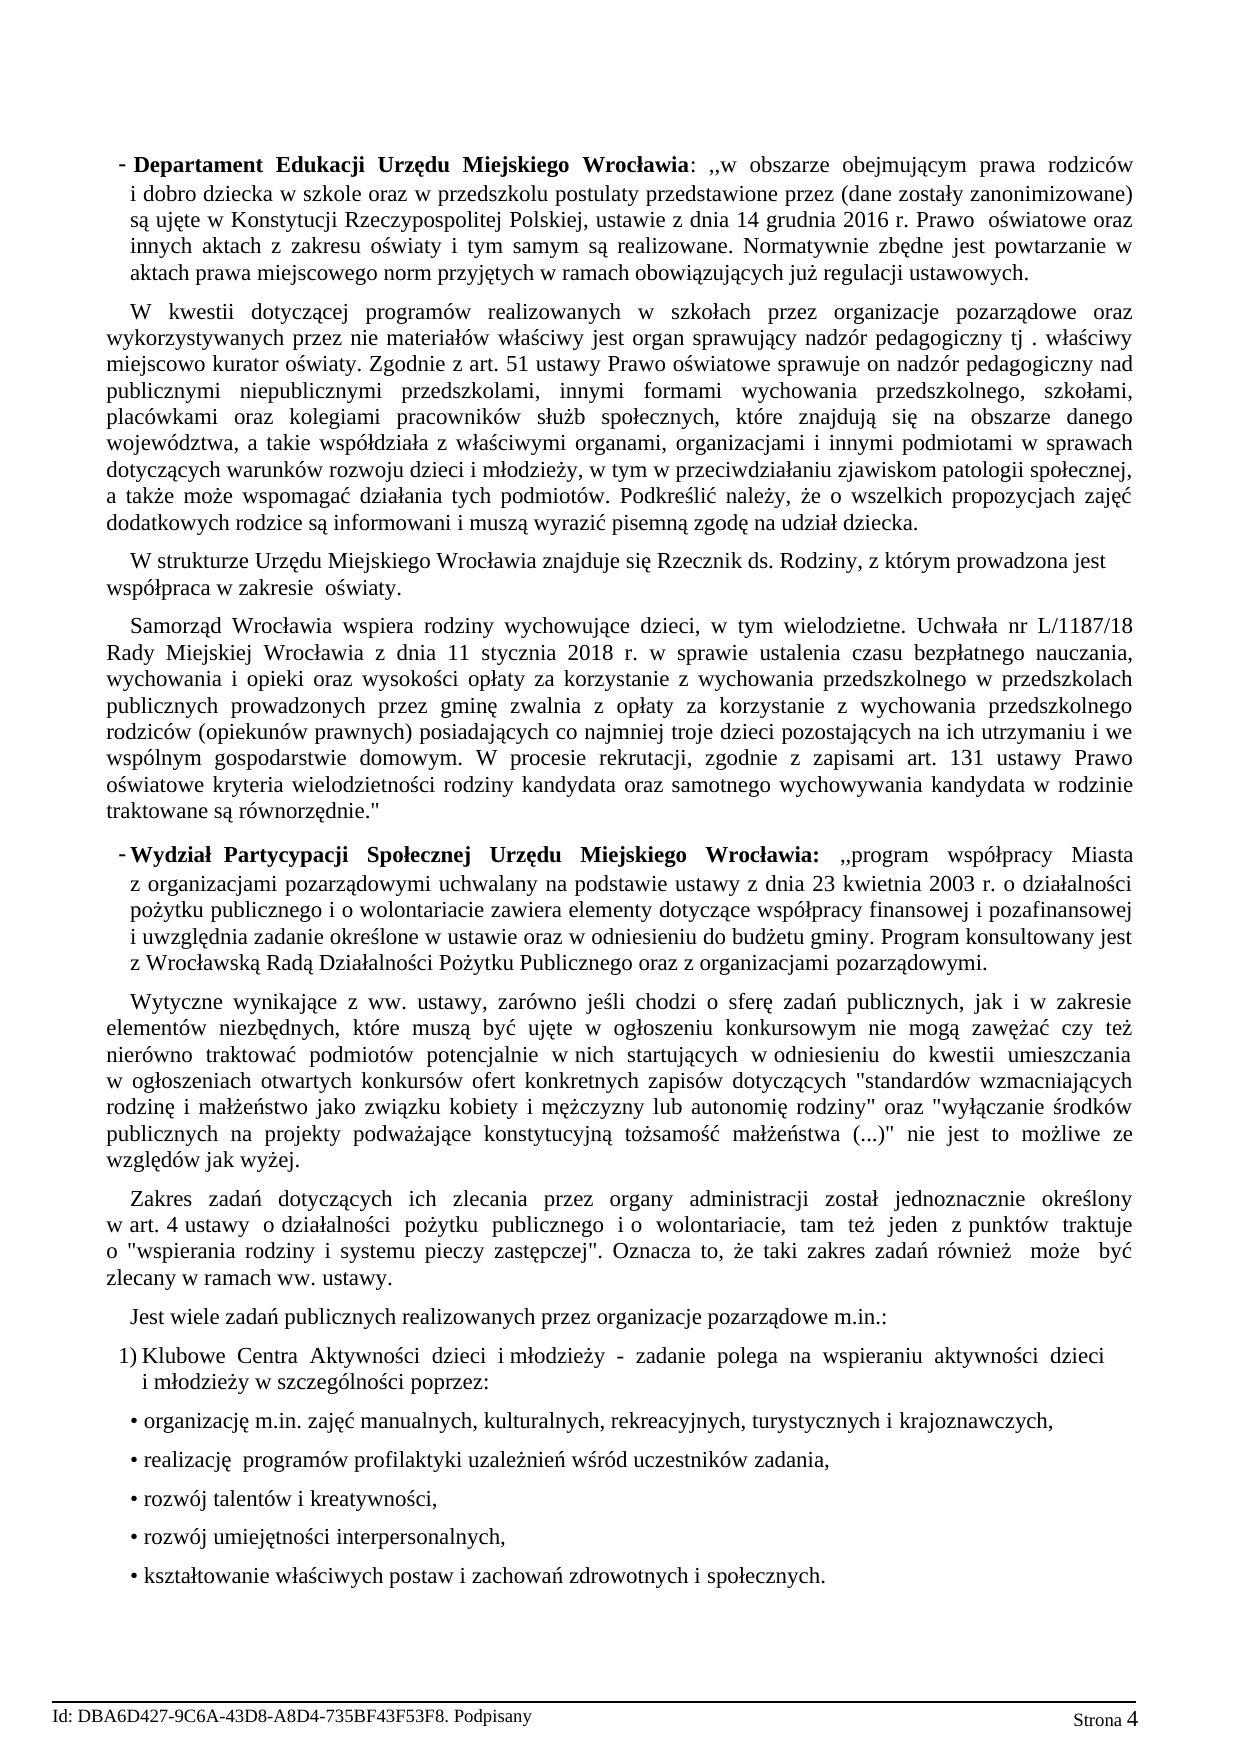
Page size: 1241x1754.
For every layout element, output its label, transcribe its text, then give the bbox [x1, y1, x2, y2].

list Klubowe Centra Aktywności dzieci i młodzieży - zadanie polega na wspieraniu aktywności dzieci i młodzieży w szczególności poprzez: [118, 1342, 1134, 1394]
list rozwój talentów i kreatywności, [130, 1484, 1148, 1511]
text W strukturze Urzędu Miejskiego Wrocławia znajduje się Rzecznik ds. Rodziny, z którym prowadzona jest [130, 547, 1148, 574]
list organizację m.in. zajęć manualnych, kulturalnych, rekreacyjnych, turystycznych i krajoznawczych, [130, 1407, 1148, 1433]
text - Departament Edukacji Urzędu Miejskiego Wrocławia: ,,w obszarze obejmującym prawa rodziców i dobro dziecka w szkole oraz w przedszkolu postulaty przedstawione przez (dane zostały zanonimizowane) są ujęte w Konstytucji Rzeczypospolitej Polskiej, ustawie z dnia 14 grudnia 2016 r. Prawo oświatowe oraz innych aktach z zakresu oświaty i tym samym są realizowane. Normatywnie zbędne jest powtarzanie w aktach prawa miejscowego norm przyjętych w ramach obowiązujących już regulacji ustawowych. [118, 146, 1134, 285]
list realizację programów profilaktyki uzależnień wśród uczestników zadania, [130, 1446, 1148, 1472]
text współpraca w zakresie oświaty. [106, 574, 1148, 600]
text Jest wiele zadań publicznych realizowanych przez organizacje pozarządowe m.in.: [130, 1303, 1148, 1329]
list rozwój umiejętności interpersonalnych, [130, 1523, 1148, 1550]
list Wydział Partycypacji Społecznej Urzędu Miejskiego Wrocławia: ,,program współpracy Miasta z organizacjami pozarządowymi uchwalany na podstawie ustawy z dnia 23 kwietnia 2003 r. o działalności pożytku publicznego i o wolontariacie zawiera elementy dotyczące współpracy finansowej i pozafinansowej i uwzględnia zadanie określone w ustawie oraz w odniesieniu do budżetu gminy. Program konsultowany jest z Wrocławską Radą Działalności Pożytku Publicznego oraz z organizacjami pozarządowymi. [118, 836, 1134, 975]
text Zakres zadań dotyczących ich zlecania przez organy administracji został jednoznacznie określony w art. 4 ustawy o działalności pożytku publicznego i o wolontariacie, tam też jeden z punktów traktuje o "wspierania rodziny i systemu pieczy zastępczej". Oznacza to, że taki zakres zadań również może być zlecany w ramach ww. ustawy. [106, 1185, 1134, 1290]
text Samorząd Wrocławia wspiera rodziny wychowujące dzieci, w tym wielodzietne. Uchwała nr L/1187/18 Rady Miejskiej Wrocławia z dnia 11 stycznia 2018 r. w sprawie ustalenia czasu bezpłatnego nauczania, wychowania i opieki oraz wysokości opłaty za korzystanie z wychowania przedszkolnego w przedszkolach publicznych prowadzonych przez gminę zwalnia z opłaty za korzystanie z wychowania przedszkolnego rodziców (opiekunów prawnych) posiadających co najmniej troje dzieci pozostających na ich utrzymaniu i we wspólnym gospodarstwie domowym. W procesie rekrutacji, zgodnie z zapisami art. 131 ustawy Prawo oświatowe kryteria wielodzietności rodziny kandydata oraz samotnego wychowywania kandydata w rodzinie traktowane są równorzędnie." [106, 613, 1134, 823]
list kształtowanie właściwych postaw i zachowań zdrowotnych i społecznych. [130, 1562, 1148, 1589]
text Wytyczne wynikające z ww. ustawy, zarówno jeśli chodzi o sferę zadań publicznych, jak i w zakresie elementów niezbędnych, które muszą być ujęte w ogłoszeniu konkursowym nie mogą zawężać czy też nierówno traktować podmiotów potencjalnie w nich startujących w odniesieniu do kwestii umieszczania w ogłoszeniach otwartych konkursów ofert konkretnych zapisów dotyczących "standardów wzmacniających rodzinę i małżeństwo jako związku kobiety i mężczyzny lub autonomię rodziny" oraz "wyłączanie środków publicznych na projekty podważające konstytucyjną tożsamość małżeństwa (...)" nie jest to możliwe ze względów jak wyżej. [106, 988, 1134, 1172]
text W kwestii dotyczącej programów realizowanych w szkołach przez organizacje pozarządowe oraz wykorzystywanych przez nie materiałów właściwy jest organ sprawujący nadzór pedagogiczny tj . właściwy miejscowo kurator oświaty. Zgodnie z art. 51 ustawy Prawo oświatowe sprawuje on nadzór pedagogiczny nad publicznymi niepublicznymi przedszkolami, innymi formami wychowania przedszkolnego, szkołami, placówkami oraz kolegiami pracowników służb społecznych, które znajdują się na obszarze danego województwa, a takie współdziała z właściwymi organami, organizacjami i innymi podmiotami w sprawach dotyczących warunków rozwoju dzieci i młodzieży, w tym w przeciwdziałaniu zjawiskom patologii społecznej, a także może wspomagać działania tych podmiotów. Podkreślić należy, że o wszelkich propozycjach zajęć dodatkowych rodzice są informowani i muszą wyrazić pisemną zgodę na udział dziecka. [106, 298, 1134, 535]
